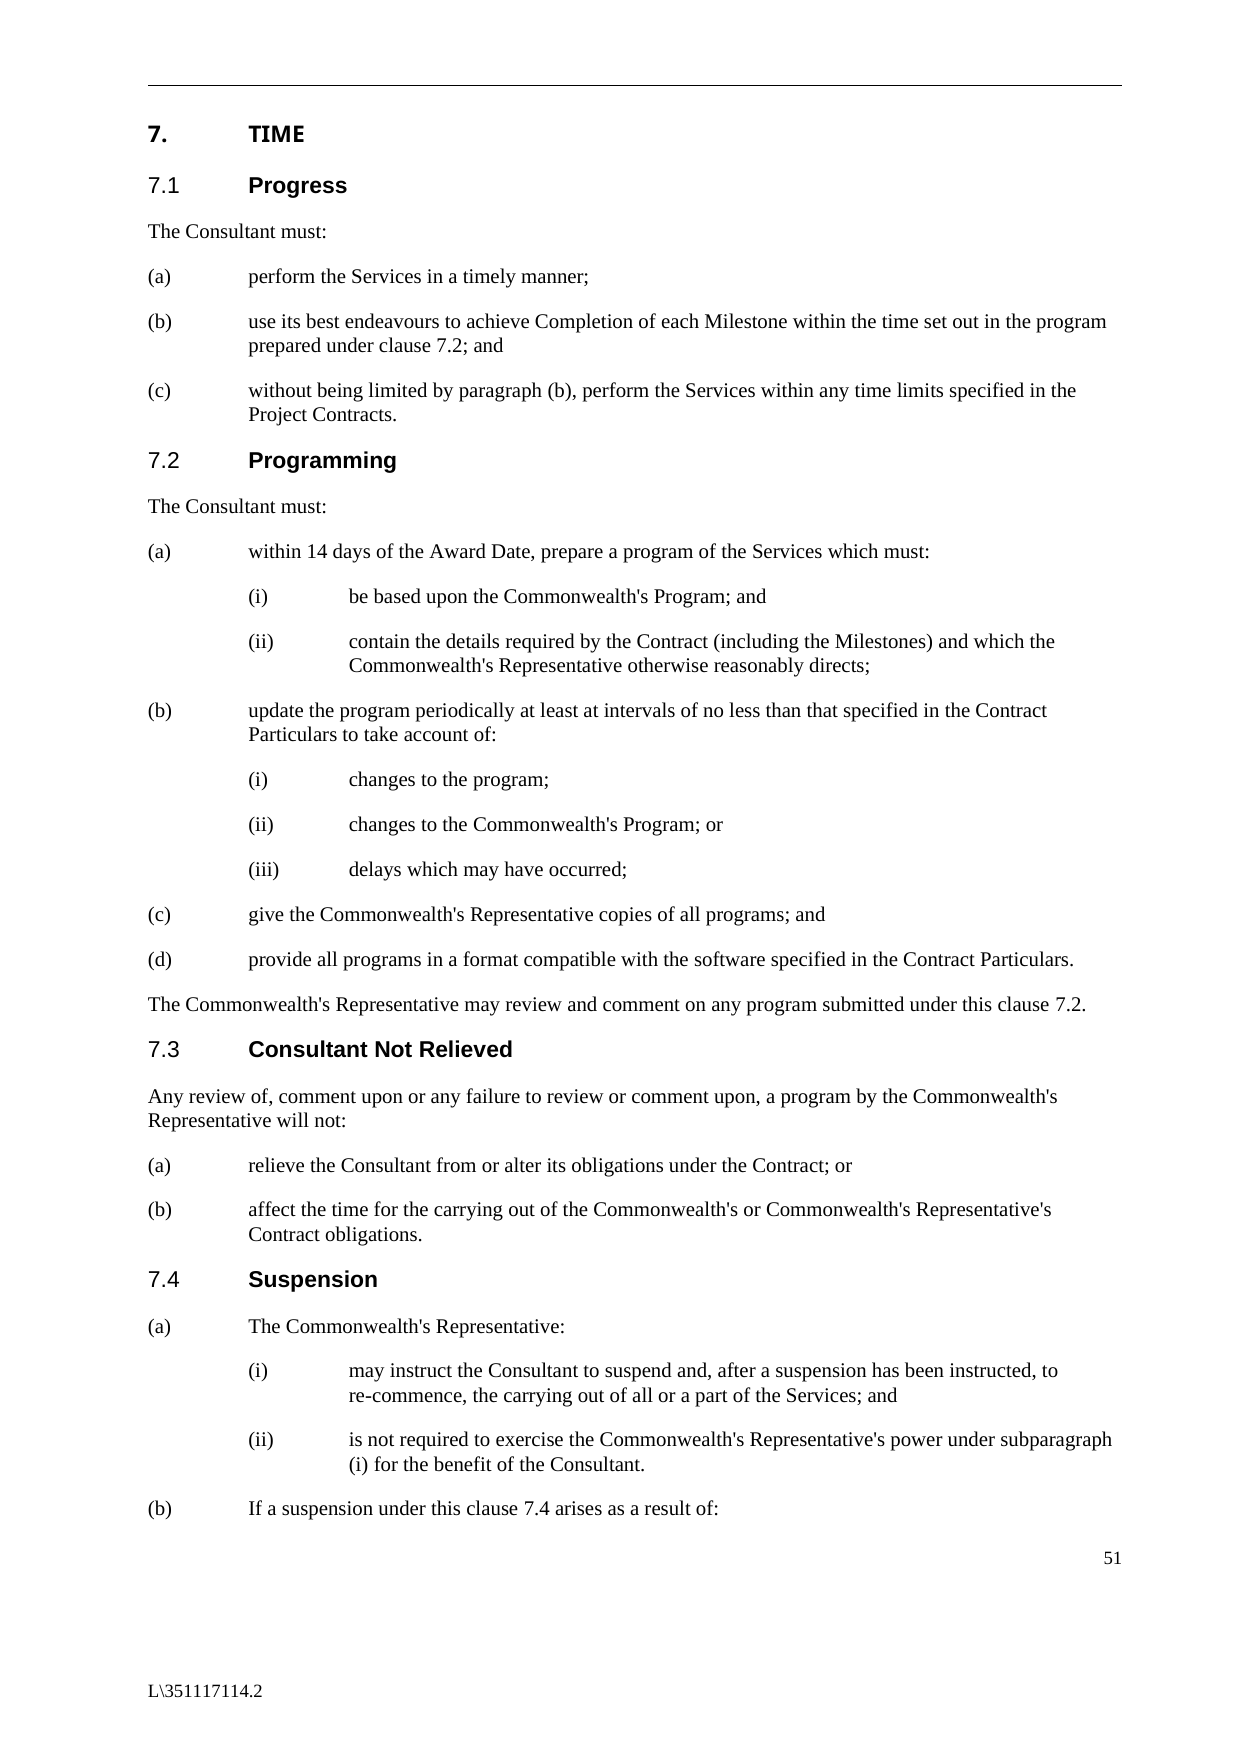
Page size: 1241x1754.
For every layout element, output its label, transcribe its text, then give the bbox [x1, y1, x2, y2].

subtitle The Commonwealth's Representative: [148, 1313, 1122, 1338]
subtitle relieve the Consultant from or alter its obligations under the Contract; or [148, 1152, 1122, 1177]
subtitle perform the Services in a timely manner; [148, 264, 1122, 288]
subtitle affect the time for the carrying out of the Commonwealth's or Commonwealth's Representative's Contract obligations. [148, 1197, 1122, 1246]
subtitle within 14 days of the Award Date, prepare a program of the Services which must: [148, 539, 1122, 563]
subtitle update the program periodically at least at intervals of no less than that specified in the Contract Particulars to take account of: [148, 698, 1122, 746]
subtitle without being limited by paragraph (b), perform the Services within any time limits specified in the Project Contracts. [148, 378, 1122, 426]
subtitle provide all programs in a format compatible with the software specified in the Contract Particulars. [148, 947, 1122, 971]
subtitle Time [148, 118, 1122, 149]
subtitle Progress [148, 172, 1122, 199]
subtitle may instruct the Consultant to suspend and, after a suspension has been instructed, to re-commence, the carrying out of all or a part of the Services; and [248, 1358, 1122, 1407]
text The Consultant must: [148, 219, 1122, 243]
subtitle delays which may have occurred; [248, 857, 1122, 881]
subtitle If a suspension under this clause 7.4 arises as a result of: [148, 1496, 1122, 1520]
text Any review of, comment upon or any failure to review or comment upon, a program by the Commonwealth's Representative will not: [148, 1083, 1122, 1132]
subtitle Suspension [148, 1266, 1122, 1293]
subtitle give the Commonwealth's Representative copies of all programs; and [148, 902, 1122, 926]
subtitle contain the details required by the Contract (including the Milestones) and which the Commonwealth's Representative otherwise reasonably directs; [248, 629, 1122, 677]
subtitle changes to the Commonwealth's Program; or [248, 812, 1122, 836]
subtitle use its best endeavours to achieve Completion of each Milestone within the time set out in the program prepared under clause 7.2; and [148, 309, 1122, 357]
subtitle Consultant Not Relieved [148, 1036, 1122, 1063]
subtitle changes to the program; [248, 767, 1122, 791]
text The Consultant must: [148, 494, 1122, 518]
subtitle be based upon the Commonwealth's Program; and [248, 584, 1122, 608]
subtitle Programming [148, 447, 1122, 473]
subtitle is not required to exercise the Commonwealth's Representative's power under subparagraph (i) for the benefit of the Consultant. [248, 1427, 1122, 1476]
subtitle The Commonwealth's Representative may review and comment on any program submitted under this clause 7.2. [148, 991, 1122, 1016]
